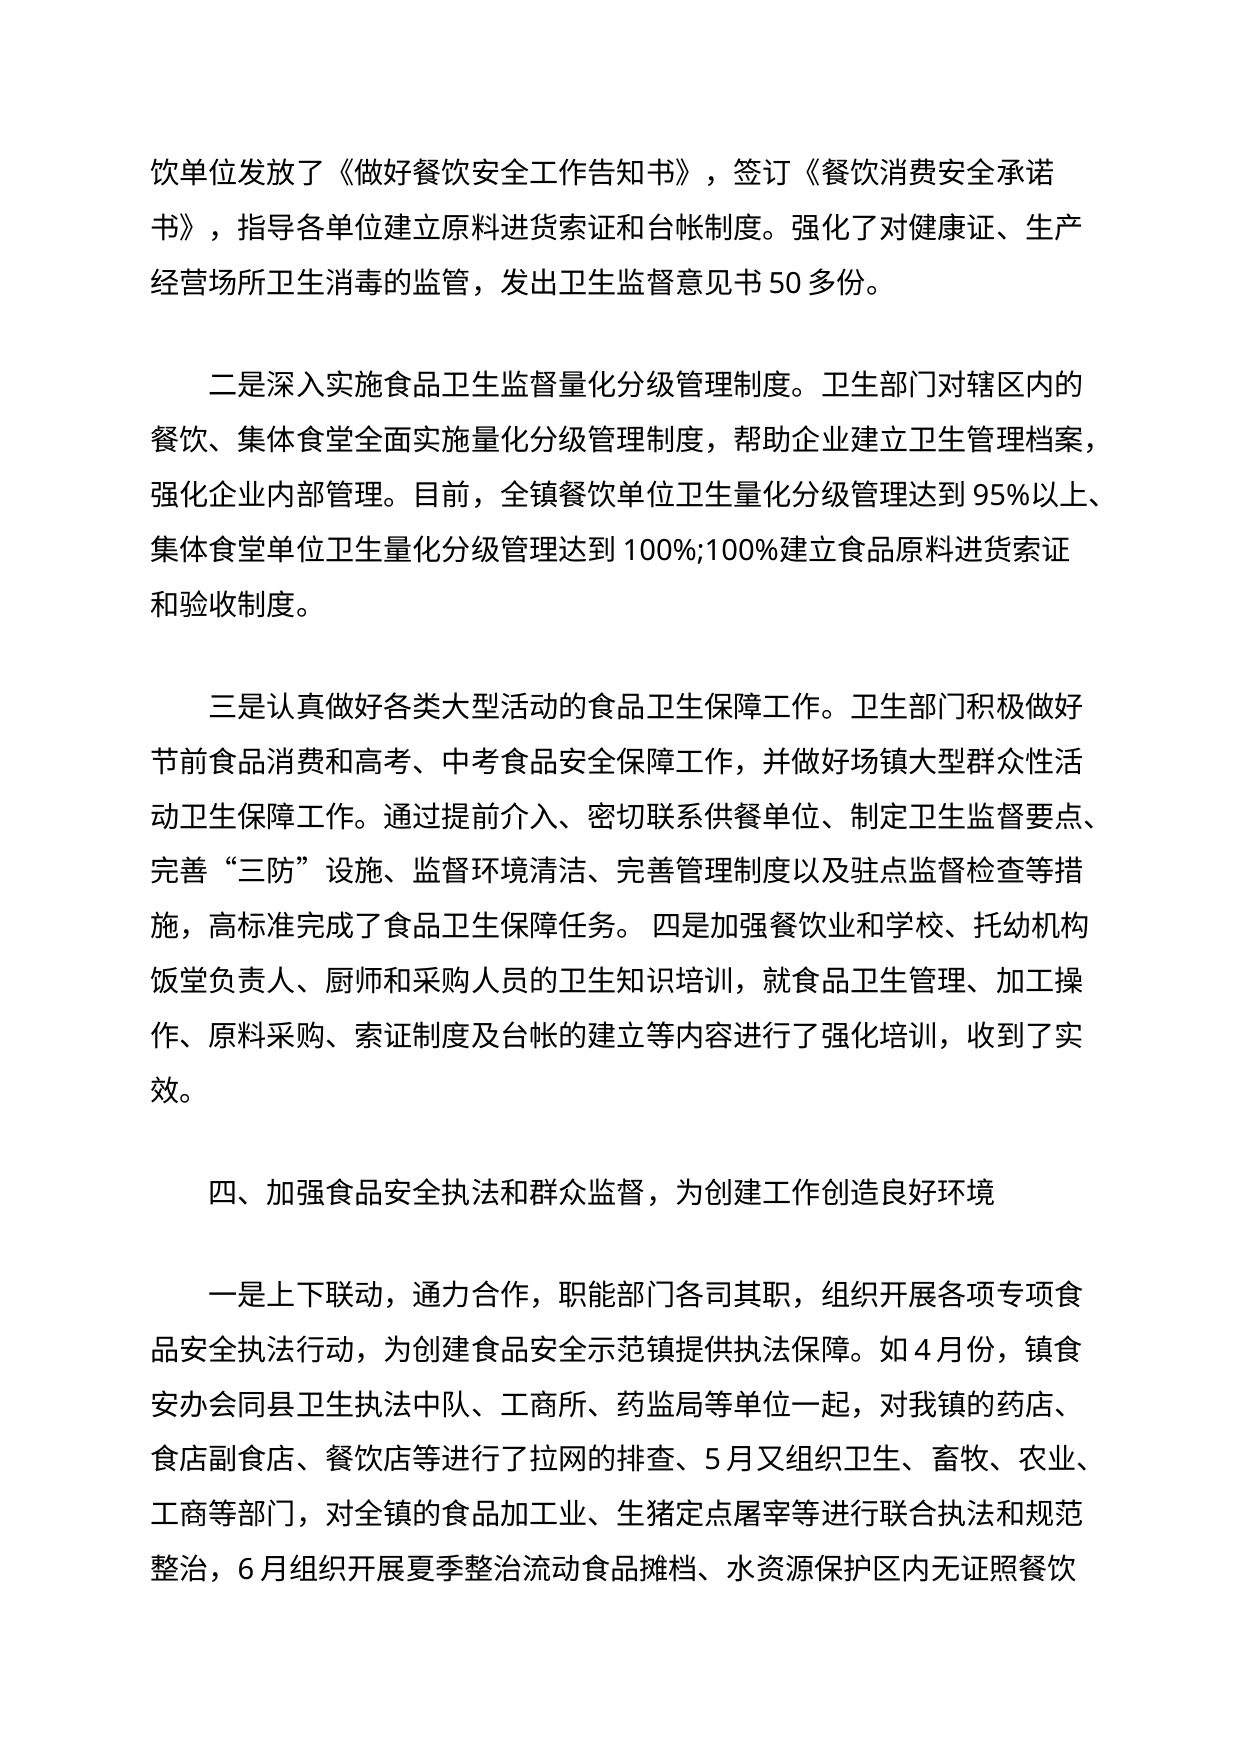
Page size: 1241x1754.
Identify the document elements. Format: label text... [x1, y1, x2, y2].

text 二是深入实施食品卫生监督量化分级管理制度。卫生部门对辖区内的餐饮、集体食堂全面实施量化分级管理制度，帮助企业建立卫生管理档案，强化企业内部管理。目前，全镇餐饮单位卫生量化分级管理达到95%以上、集体食堂单位卫生量化分级管理达到100%;100%建立食品原料进货索证和验收制度。 [150, 362, 1090, 624]
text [150, 150, 1090, 302]
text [150, 1271, 1090, 1588]
text 四、加强食品安全执法和群众监督，为创建工作创造良好环境 [150, 1169, 1090, 1212]
text 三是认真做好各类大型活动的食品卫生保障工作。卫生部门积极做好节前食品消费和高考、中考食品安全保障工作，并做好场镇大型群众性活动卫生保障工作。通过提前介入、密切联系供餐单位、制定卫生监督要点、完善“三防”设施、监督环境清洁、完善管理制度以及驻点监督检查等措施，高标准完成了食品卫生保障任务。 四是加强餐饮业和学校、托幼机构饭堂负责人、厨师和采购人员的卫生知识培训，就食品卫生管理、加工操作、原料采购、索证制度及台帐的建立等内容进行了强化培训，收到了实效。 [150, 683, 1090, 1110]
